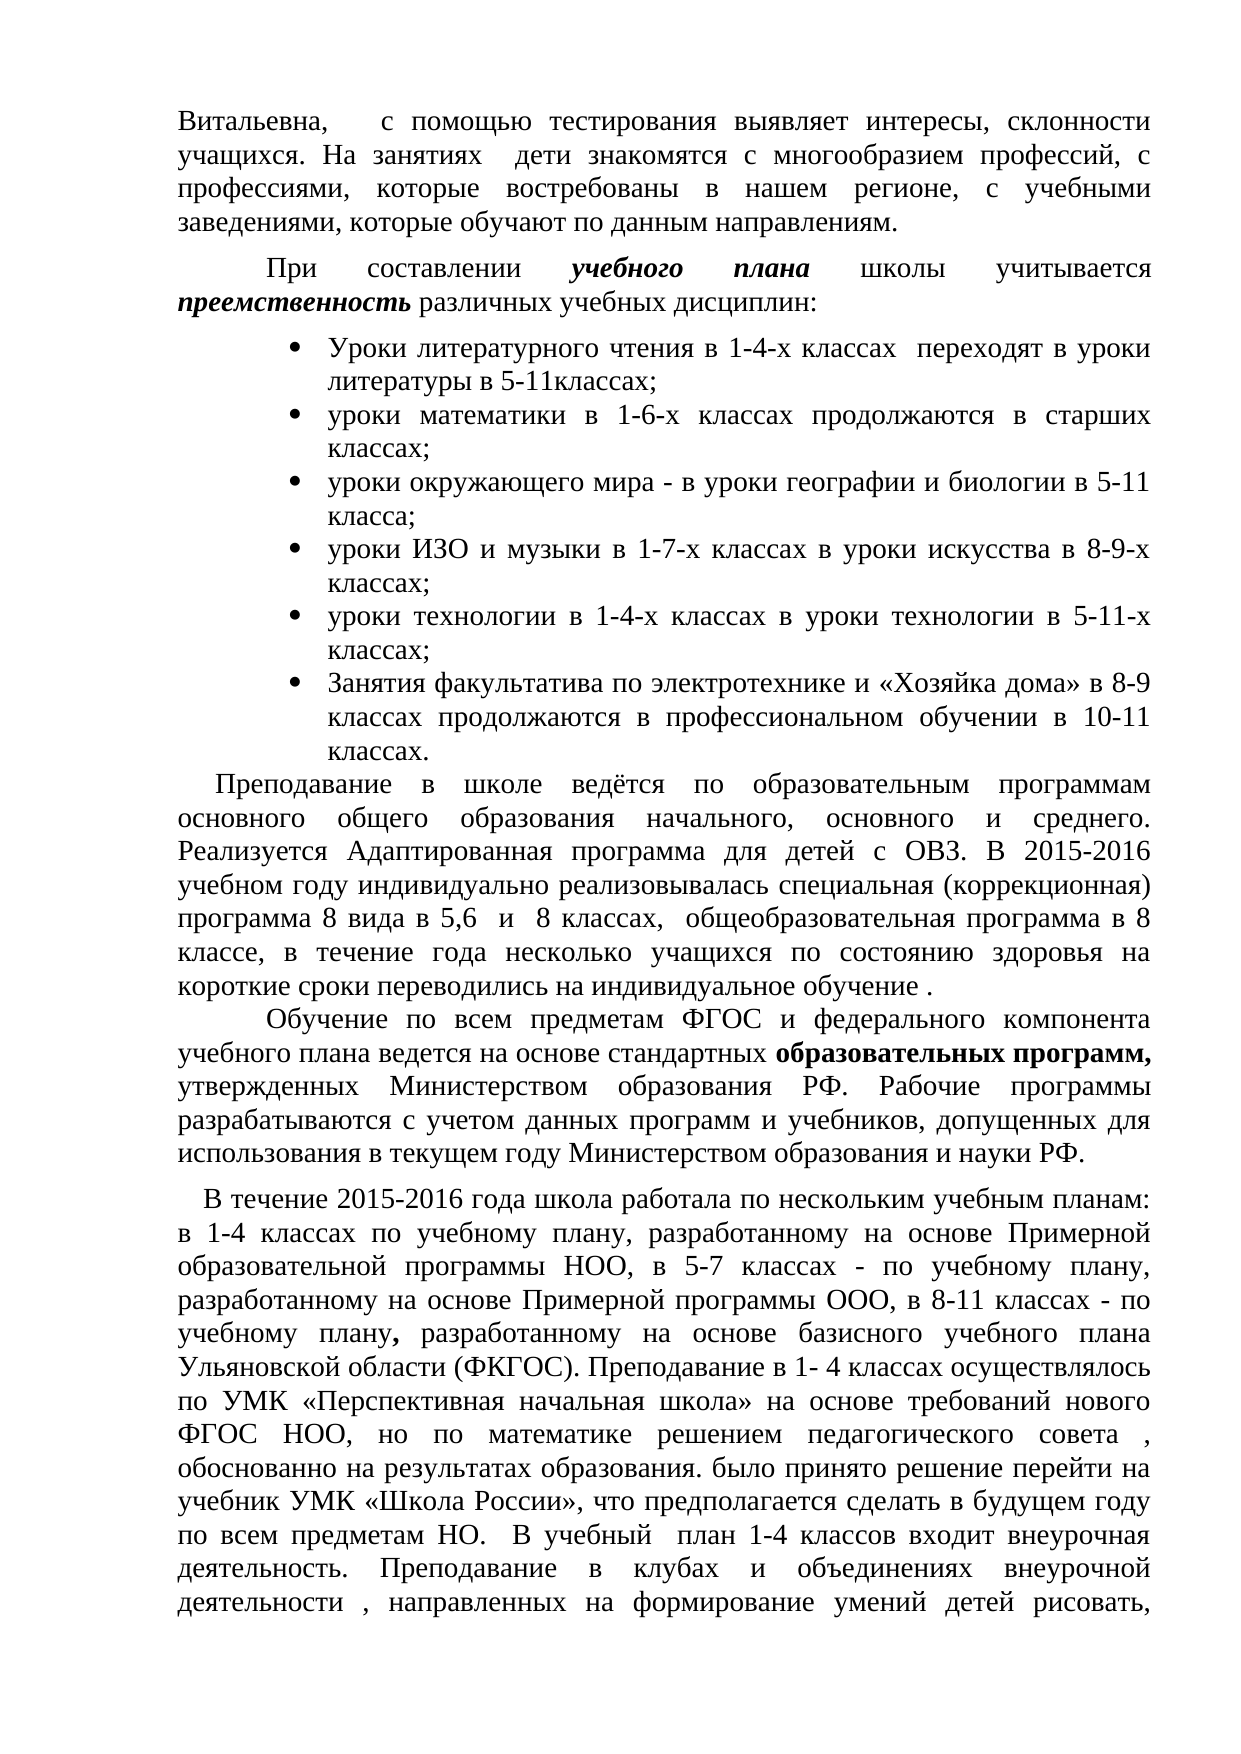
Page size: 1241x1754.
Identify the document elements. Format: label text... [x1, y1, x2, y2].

list Уроки литературного чтения в 1-4-х классах переходят в уроки литературы в 5-11классах; [290, 330, 1152, 397]
list уроки ИЗО и музыки в 1-7-х классах в уроки искусства в 8-9-х классах; [290, 531, 1152, 598]
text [177, 103, 1152, 238]
list Занятия факультатива по электротехнике и «Хозяйка дома» в 8-9 классах продолжаются в профессиональном обучении в 10-11 классах. [290, 666, 1152, 766]
list уроки технологии в 1-4-х классах в уроки технологии в 5-11-х классах; [290, 598, 1152, 666]
list уроки окружающего мира - в уроки географии и биологии в 5-11 класса; [290, 464, 1152, 531]
list уроки математики в 1-6-х классах продолжаются в старших классах; [290, 397, 1152, 464]
text Преподавание в школе ведётся по образовательным программам основного общего образования начального, основного и среднего. Реализуется Адаптированная программа для детей с ОВЗ. В 2015-2016 учебном году индивидуально реализовывалась специальная (коррекционная) программа 8 вида в 5,6 и 8 классах, общеобразовательная программа в 8 классе, в течение года несколько учащихся по состоянию здоровья на короткие сроки переводились на индивидуальное обучение . [177, 766, 1152, 1001]
text При составлении учебного плана школы учитывается преемственность различных учебных дисциплин: [177, 250, 1152, 317]
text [177, 1181, 1152, 1617]
text Обучение по всем предметам ФГОС и федерального компонента учебного плана ведется на основе стандартных образовательных программ, утвержденных Министерством образования РФ. Рабочие программы разрабатываются с учетом данных программ и учебников, допущенных для использования в текущем году Министерством образования и науки РФ. [177, 1001, 1152, 1169]
